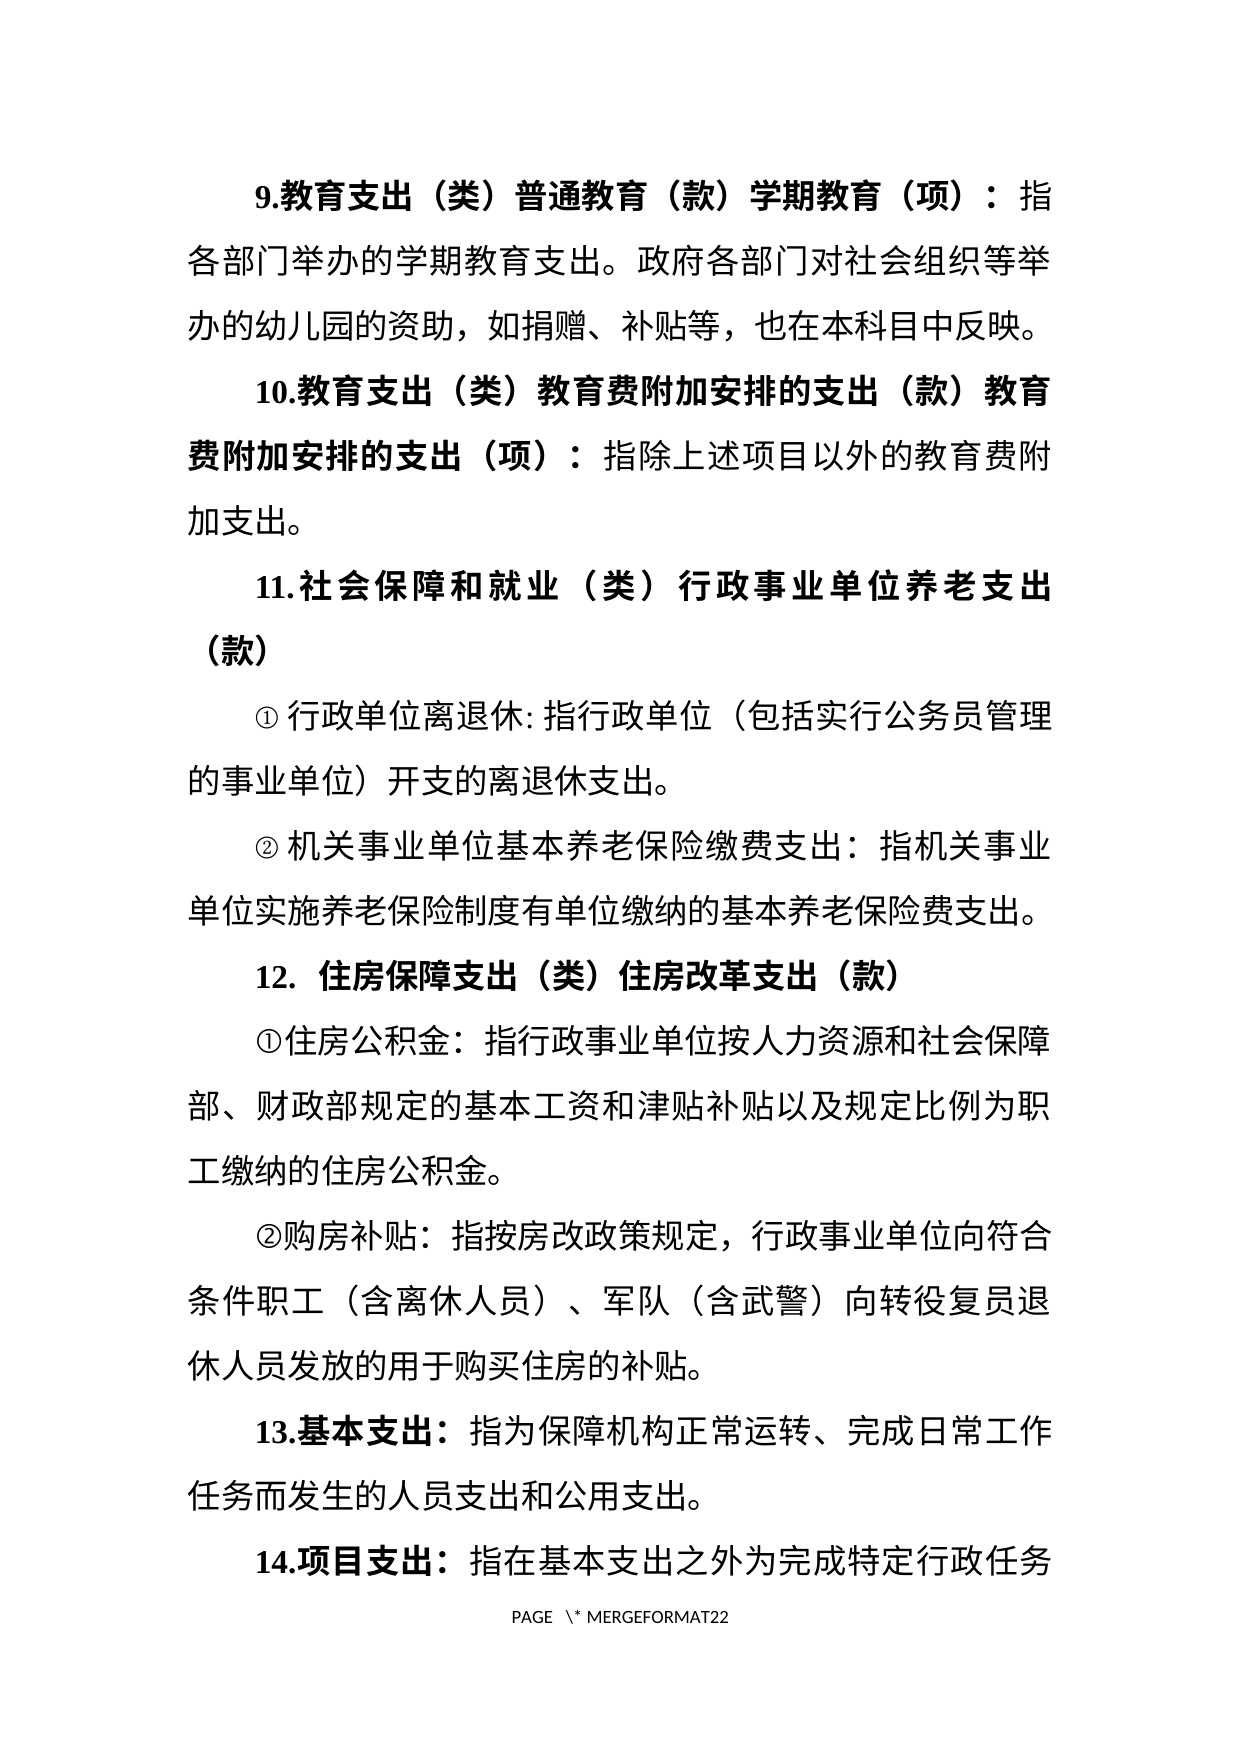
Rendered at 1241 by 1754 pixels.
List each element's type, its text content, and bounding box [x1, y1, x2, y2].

text ①行政单位离退休: 指行政单位（包括实行公务员管理的事业单位）开支的离退休支出。 [187, 682, 1053, 812]
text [187, 1527, 1053, 1592]
text 住房公积金：指行政事业单位按人力资源和社会保障部、财政部规定的基本工资和津贴补贴以及规定比例为职工缴纳的住房公积金。 [187, 1007, 1053, 1202]
text 13.基本支出：指为保障机构正常运转、完成日常工作任务而发生的人员支出和公用支出。 [187, 1397, 1053, 1527]
text 10.教育支出（类）教育费附加安排的支出（款）教育费附加安排的支出（项）：指除上述项目以外的教育费附加支出。 [187, 357, 1053, 552]
text 11.社会保障和就业（类）行政事业单位养老支出（款） [187, 552, 1053, 682]
text 9.教育支出（类）普通教育（款）学期教育（项）：指各部门举办的学期教育支出。政府各部门对社会组织等举办的幼儿园的资助，如捐赠、补贴等，也在本科目中反映。 [187, 162, 1053, 357]
list 住房保障支出（类）住房改革支出（款） [187, 942, 1053, 1007]
text ②机关事业单位基本养老保险缴费支出：指机关事业单位实施养老保险制度有单位缴纳的基本养老保险费支出。 [187, 812, 1053, 942]
text 购房补贴：指按房改政策规定，行政事业单位向符合条件职工（含离休人员）、军队（含武警）向转役复员退休人员发放的用于购买住房的补贴。 [187, 1202, 1053, 1397]
